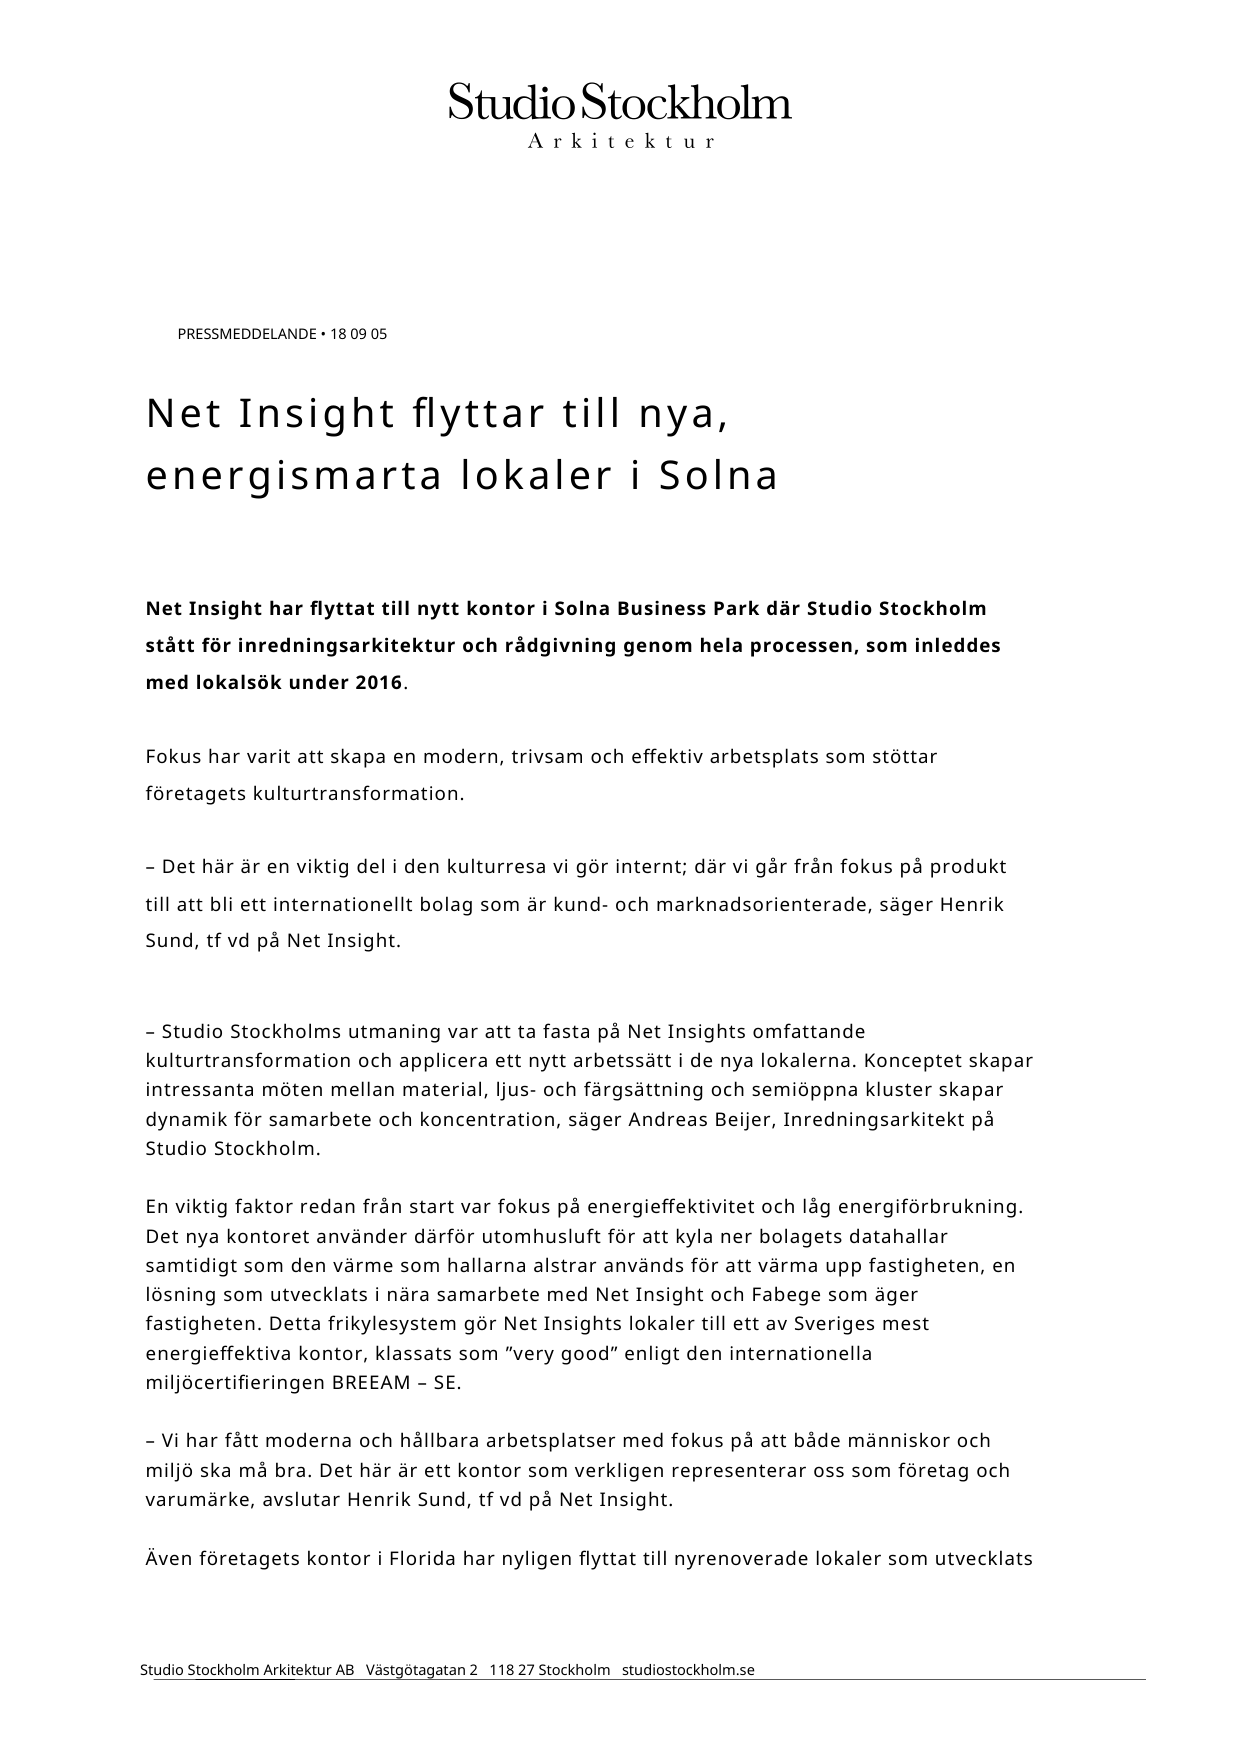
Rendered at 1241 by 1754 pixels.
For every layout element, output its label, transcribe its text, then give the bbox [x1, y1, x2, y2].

picture [443, 74, 798, 157]
text PRESSMEDDELANDE • 18 09 05 [177, 323, 1093, 343]
